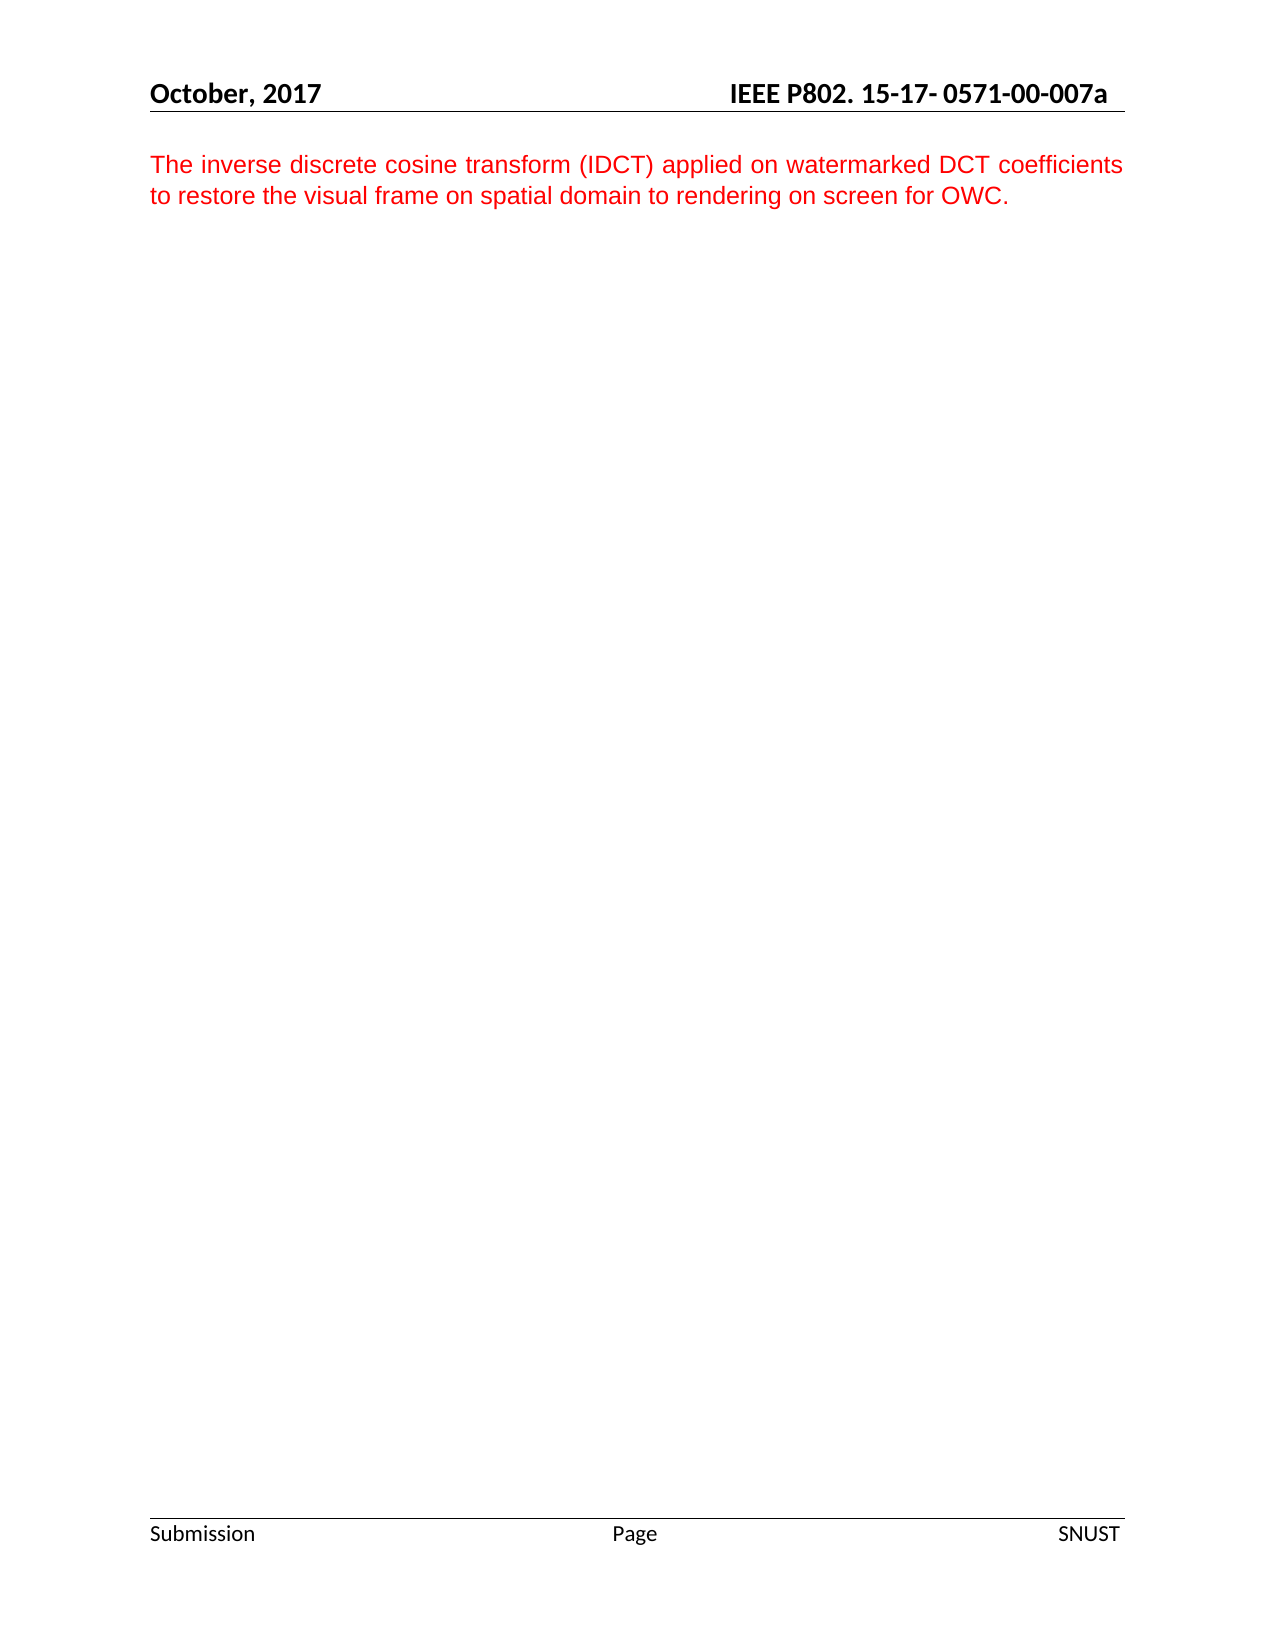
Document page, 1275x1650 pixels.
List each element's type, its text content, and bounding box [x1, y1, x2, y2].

text The inverse discrete cosine transform (IDCT) applied on watermarked DCT coefficients to restore the visual frame on spatial domain to rendering on screen for OWC. [150, 150, 1125, 210]
